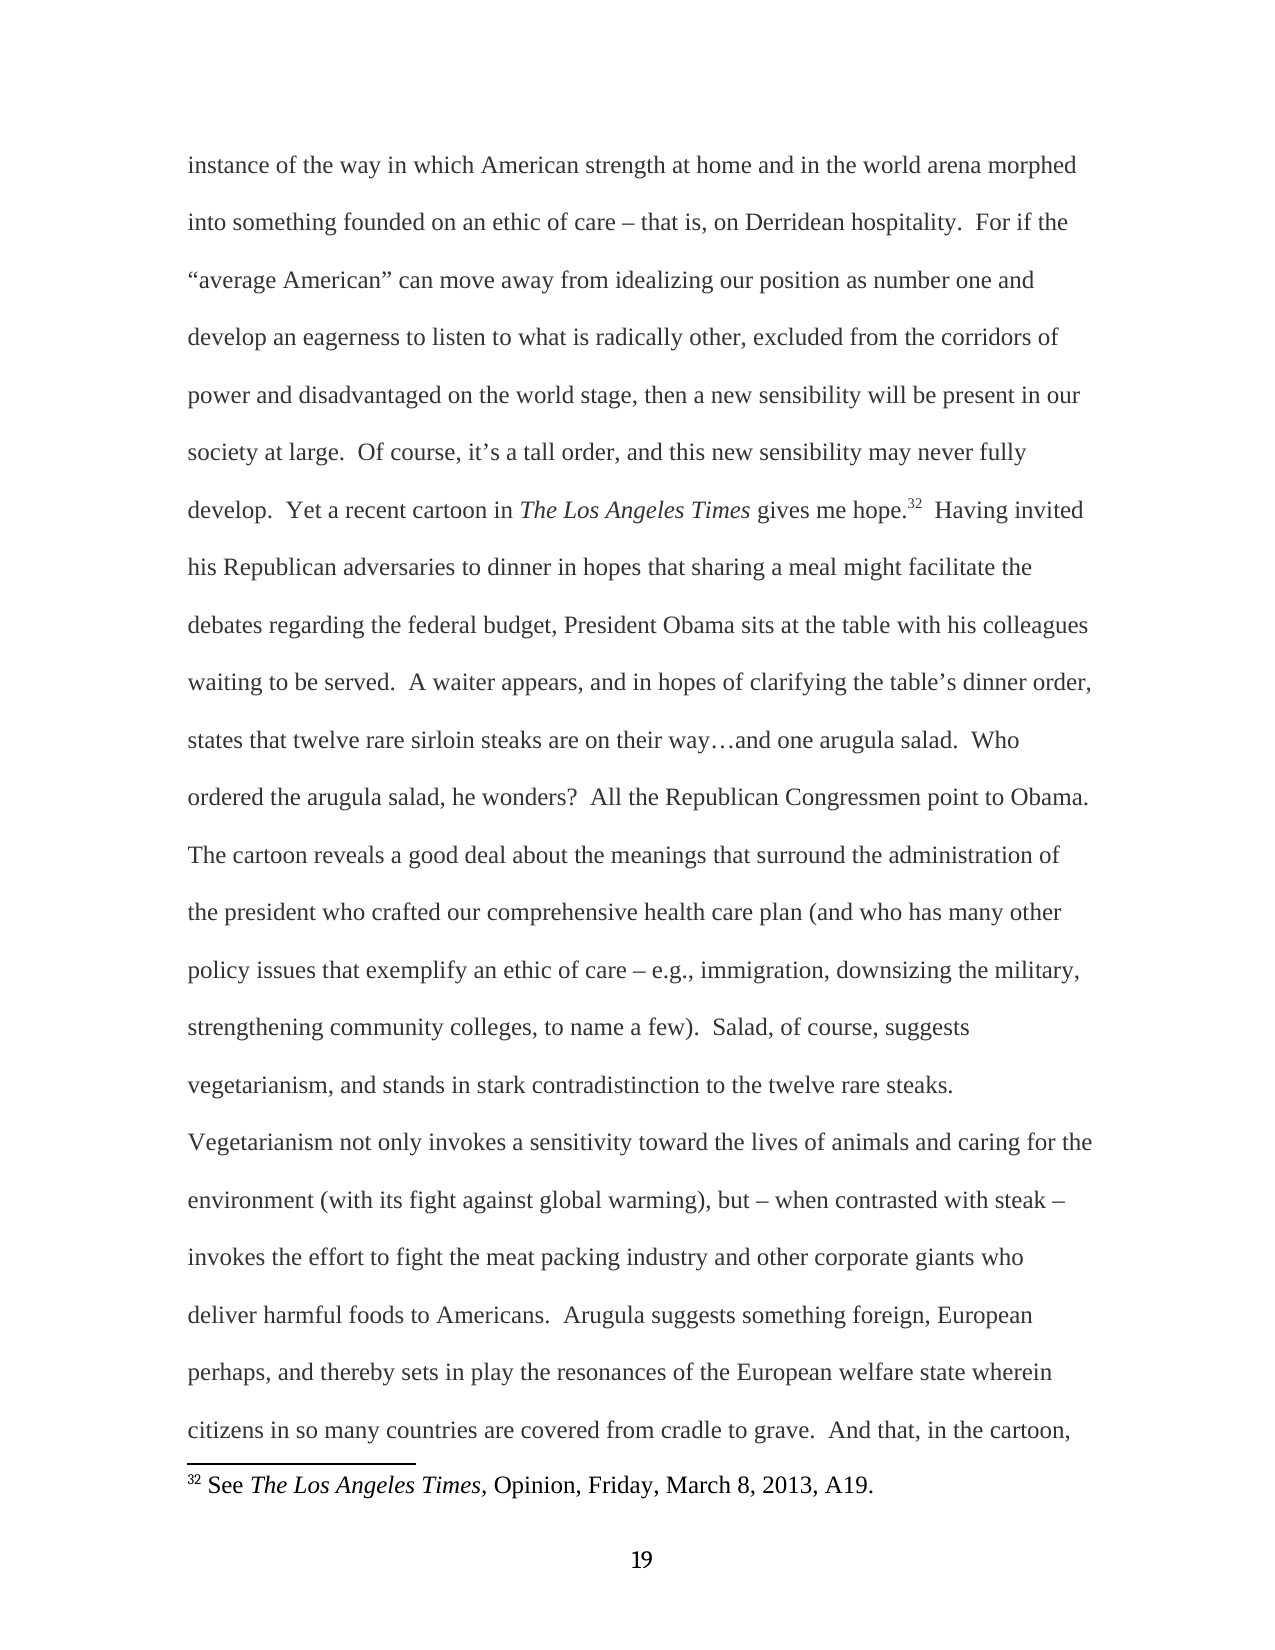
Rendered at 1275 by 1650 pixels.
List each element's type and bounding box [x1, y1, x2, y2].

text [187, 150, 1097, 1444]
